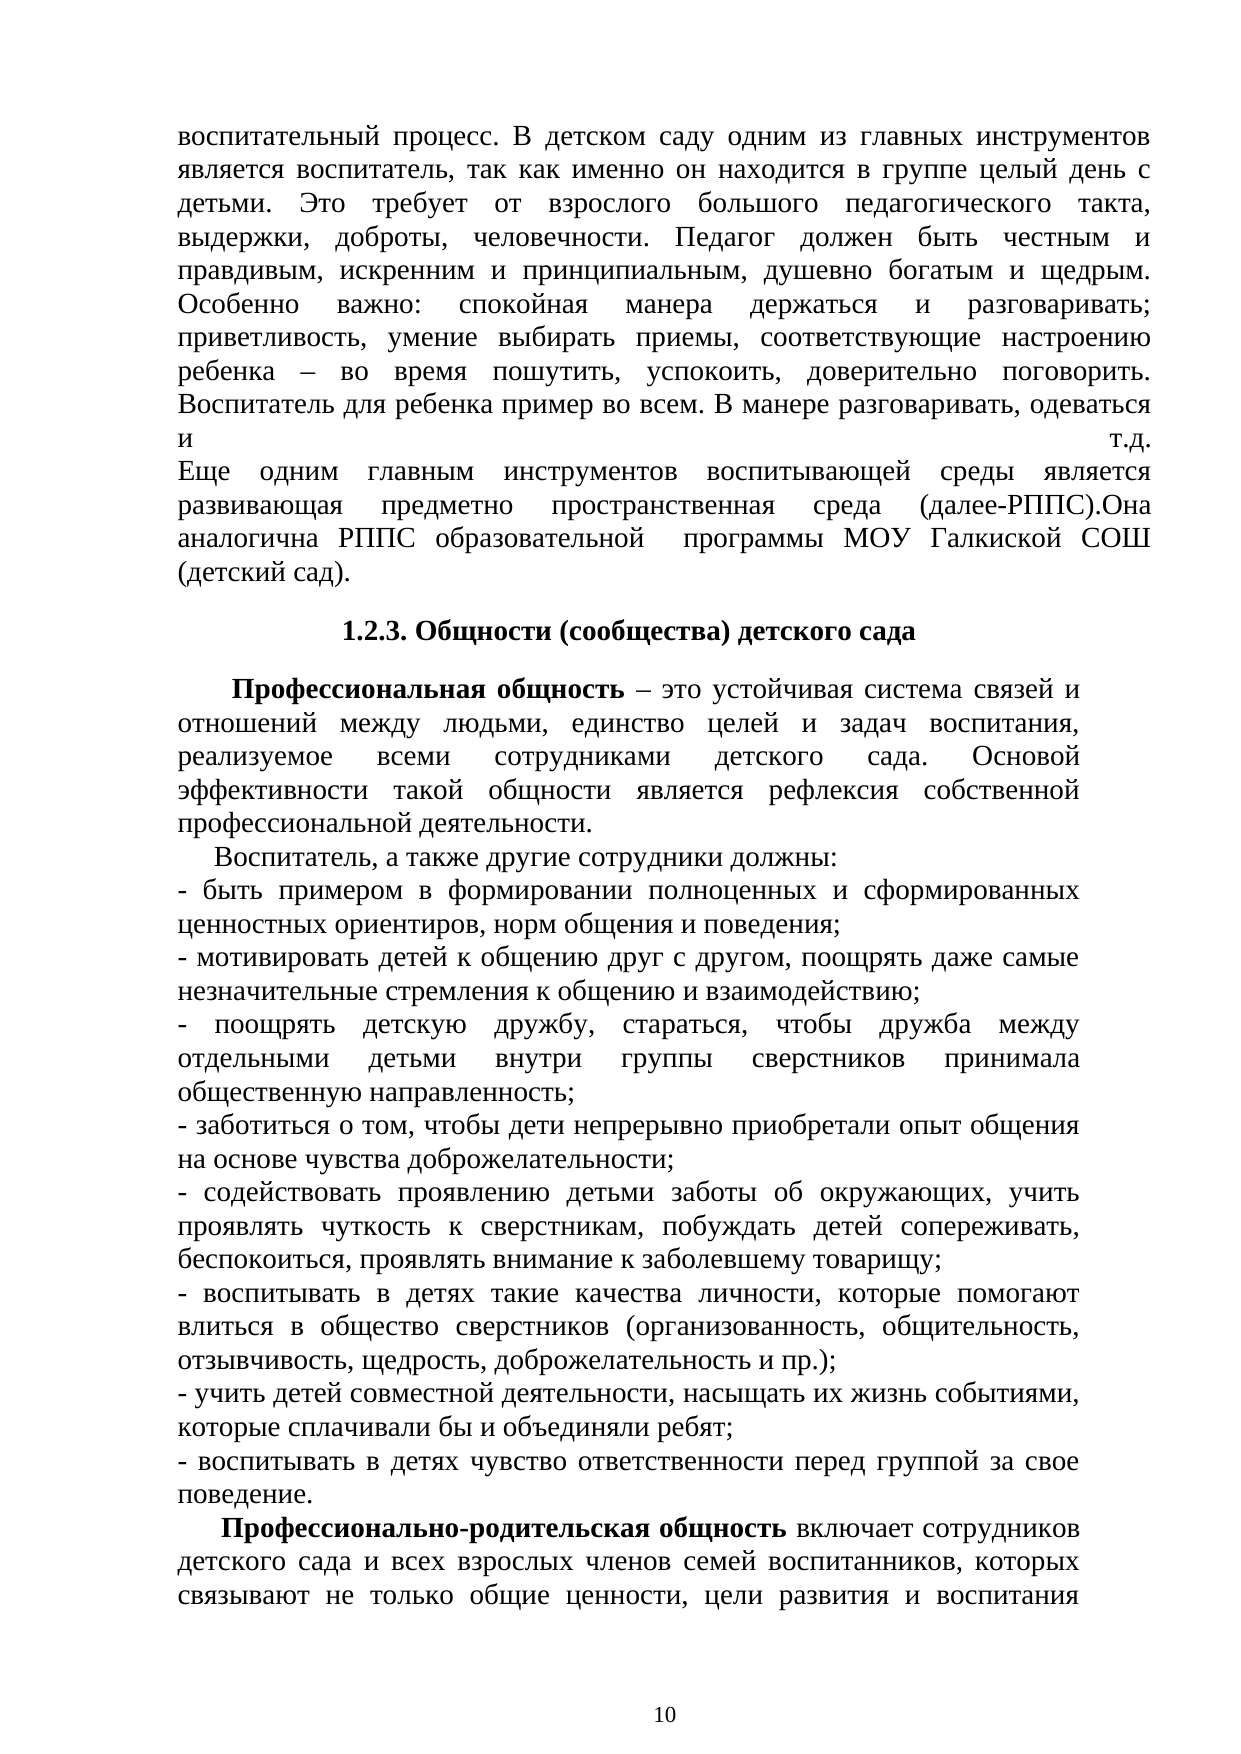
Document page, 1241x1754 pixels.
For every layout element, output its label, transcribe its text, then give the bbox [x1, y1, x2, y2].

text - заботиться о том, чтобы дети непрерывно приобретали опыт общения на основе чувства доброжелательности; [177, 1107, 1080, 1174]
text - мотивировать детей к общению друг с другом, поощрять даже самые незначительные стремления к общению и взаимодействию; [177, 939, 1081, 1007]
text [177, 118, 1152, 588]
text - воспитывать в детях чувство ответственности перед группой за свое поведение. [177, 1443, 1080, 1510]
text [177, 1510, 1080, 1610]
text 1.2.3. Общности (сообщества) детского сада [177, 613, 1081, 646]
text - воспитывать в детях такие качества личности, которые помогают влиться в общество сверстников (организованность, общительность, отзывчивость, щедрость, доброжелательность и пр.); [177, 1275, 1080, 1376]
text - учить детей совместной деятельности, насыщать их жизнь событиями, которые сплачивали бы и объединяли ребят; [177, 1376, 1080, 1443]
text - поощрять детскую дружбу, стараться, чтобы дружба между отдельными детьми внутри группы сверстников принимала общественную направленность; [177, 1007, 1081, 1107]
text - быть примером в формировании полноценных и сформированных ценностных ориентиров, норм общения и поведения; [177, 872, 1081, 939]
text Воспитатель, а также другие сотрудники должны: [177, 839, 1081, 872]
text - содействовать проявлению детьми заботы об окружающих, учить проявлять чуткость к сверстникам, побуждать детей сопереживать, беспокоиться, проявлять внимание к заболевшему товарищу; [177, 1174, 1080, 1275]
text Профессиональная общность – это устойчивая система связей и отношений между людьми, единство целей и задач воспитания, реализуемое всеми сотрудниками детского сада. Основой эффективности такой общности является рефлексия собственной профессиональной деятельности. [177, 671, 1081, 839]
